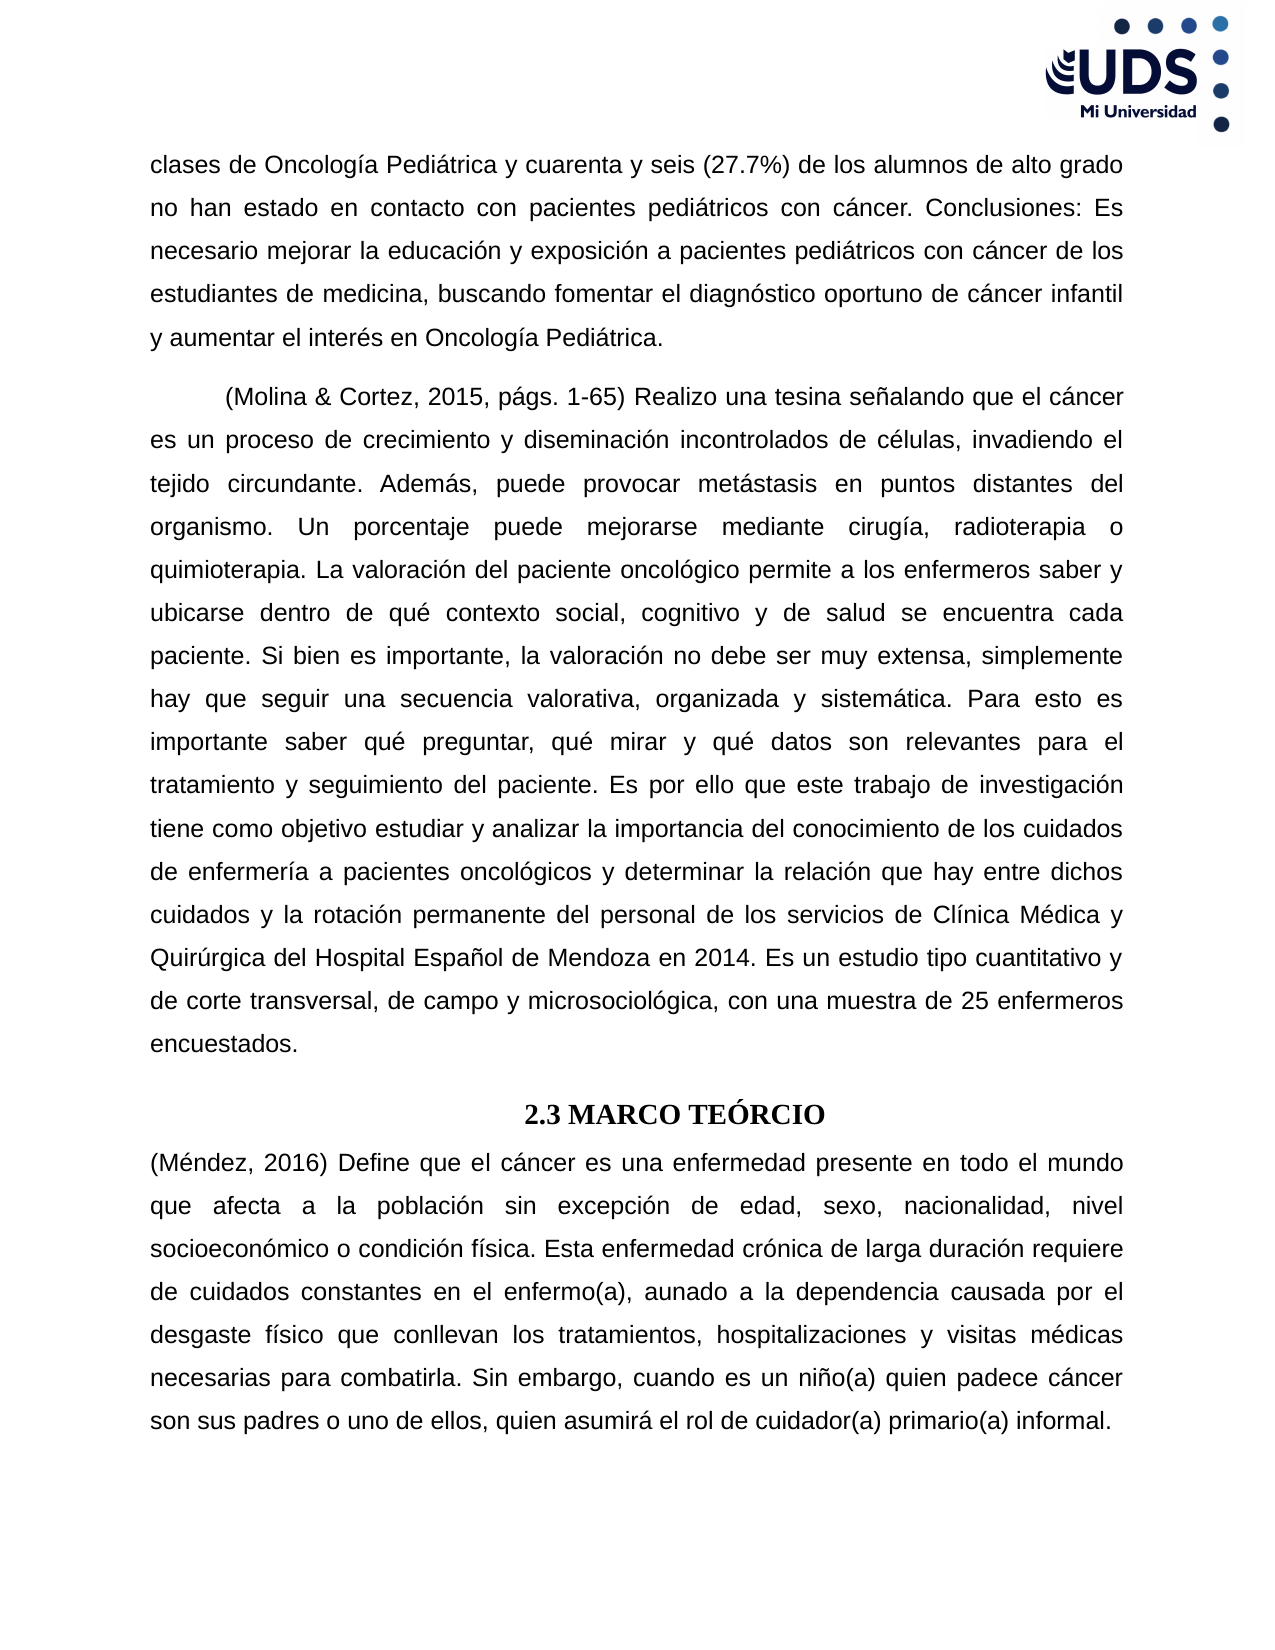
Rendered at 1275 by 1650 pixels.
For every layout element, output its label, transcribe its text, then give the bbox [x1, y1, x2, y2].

text Define que el cáncer es una enfermedad presente en todo el mundo que afecta a la población sin excepción de edad, sexo, nacionalidad, nivel socioeconómico o condición física. Esta enfermedad crónica de larga duración requiere de cuidados constantes en el enfermo(a), aunado a la dependencia causada por el desgaste físico que conllevan los tratamientos, hospitalizaciones y visitas médicas necesarias para combatirla. Sin embargo, cuando es un niño(a) quien padece cáncer son sus padres o uno de ellos, quien asumirá el rol de cuidador(a) primario(a) informal. [150, 1148, 1125, 1435]
text Realizo una tesina señalando que el cáncer es un proceso de crecimiento y diseminación incontrolados de células, invadiendo el tejido circundante. Además, puede provocar metástasis en puntos distantes del organismo. Un porcentaje puede mejorarse mediante cirugía, radioterapia o quimioterapia. La valoración del paciente oncológico permite a los enfermeros saber y ubicarse dentro de qué contexto social, cognitivo y de salud se encuentra cada paciente. Si bien es importante, la valoración no debe ser muy extensa, simplemente hay que seguir una secuencia valorativa, organizada y sistemática. Para esto es importante saber qué preguntar, qué mirar y qué datos son relevantes para el tratamiento y seguimiento del paciente. Es por ello que este trabajo de investigación tiene como objetivo estudiar y analizar la importancia del conocimiento de los cuidados de enfermería a pacientes oncológicos y determinar la relación que hay entre dichos cuidados y la rotación permanente del personal de los servicios de Clínica Médica y Quirúrgica del Hospital Español de Mendoza en 2014. Es un estudio tipo cuantitativo y de corte transversal, de campo y microsociológica, con una muestra de 25 enfermeros encuestados. [150, 382, 1125, 1058]
picture [1044, 2, 1245, 146]
subtitle 2.3 MARCO TEÓRCIO [150, 1097, 1125, 1131]
